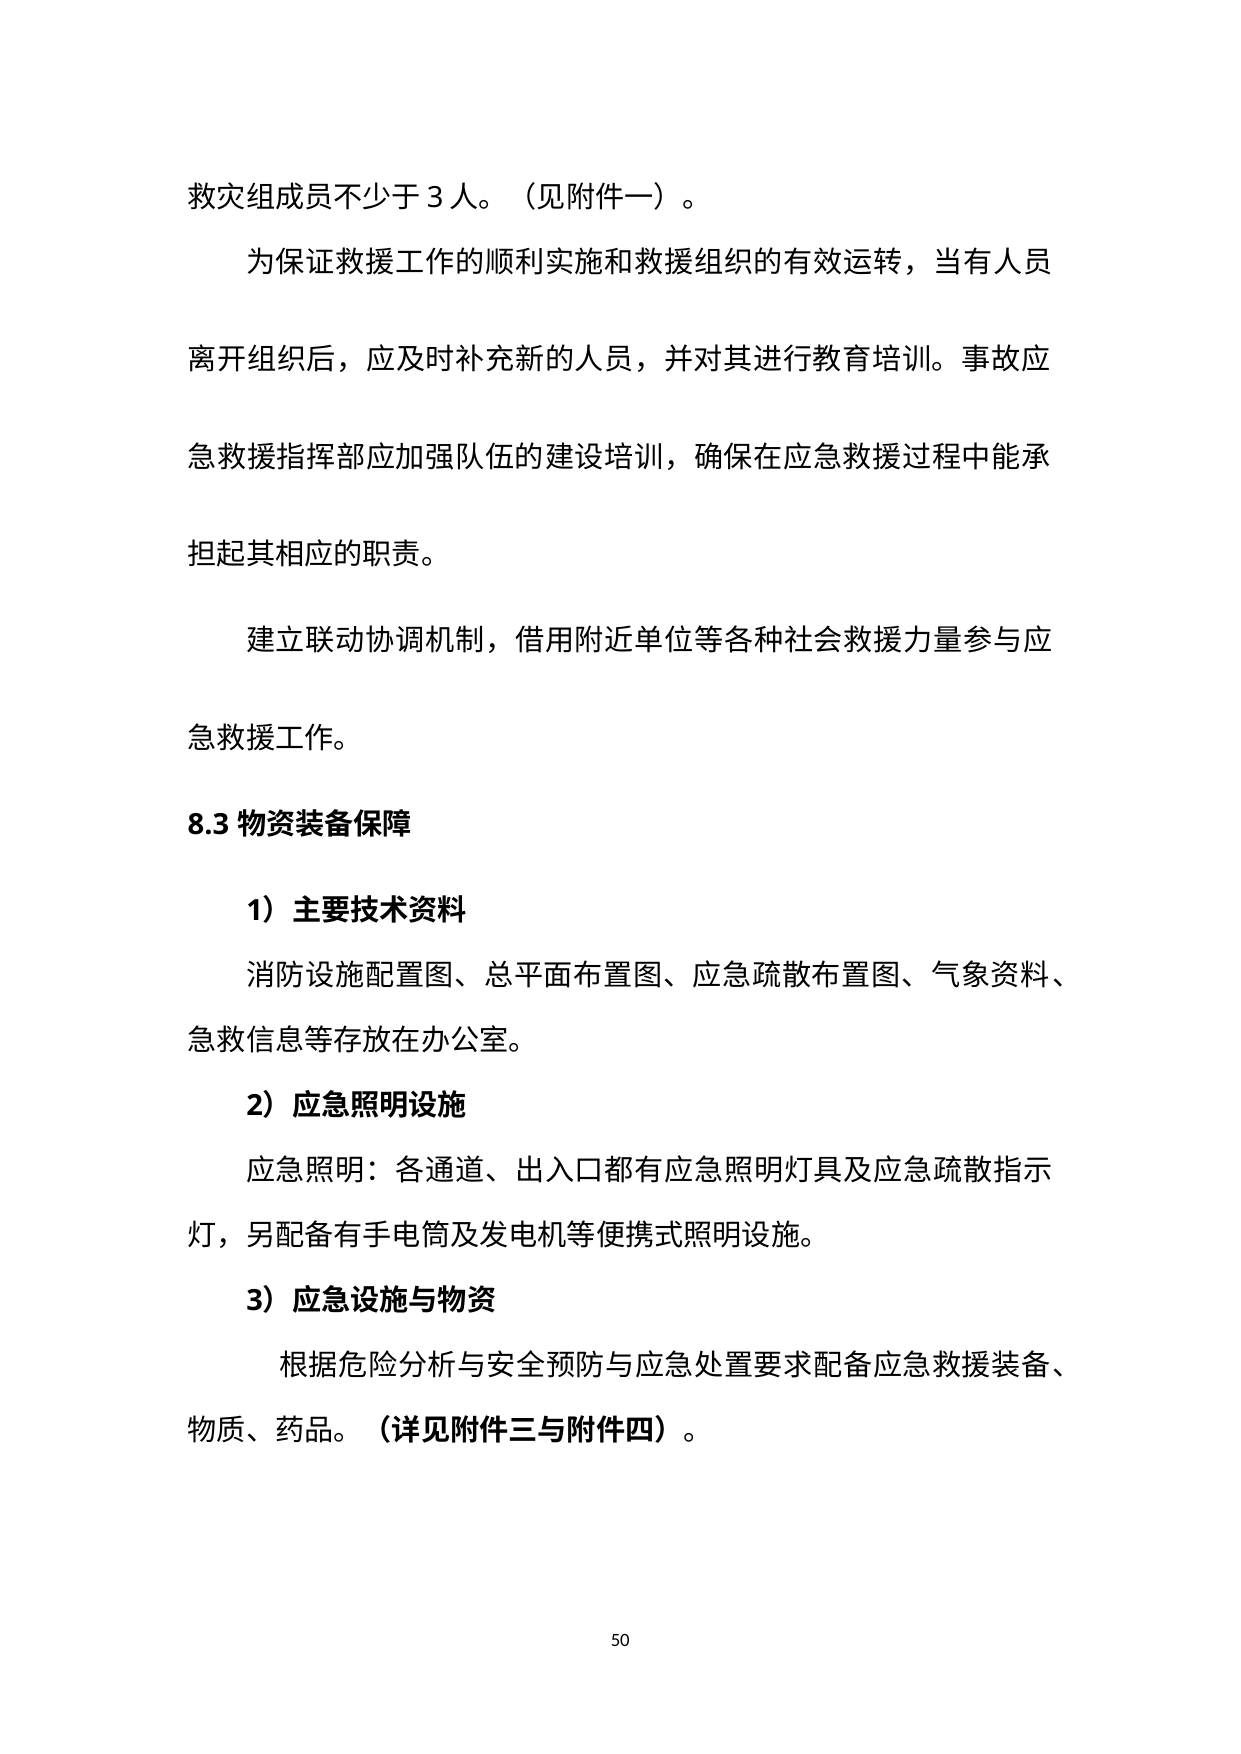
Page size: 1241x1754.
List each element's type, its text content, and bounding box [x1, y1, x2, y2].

text 为保证救援工作的顺利实施和救援组织的有效运转，当有人员离开组织后，应及时补充新的人员，并对其进行教育培训。事故应急救援指挥部应加强队伍的建设培训，确保在应急救援过程中能承担起其相应的职责。 [187, 227, 1053, 584]
text 2）应急照明设施 [187, 1070, 1053, 1135]
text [187, 162, 1053, 227]
text 应急照明：各通道、出入口都有应急照明灯具及应急疏散指示灯，另配备有手电筒及发电机等便携式照明设施。 [187, 1135, 1053, 1265]
text 根据危险分析与安全预防与应急处置要求配备应急救援装备、物质、药品。（详见附件三与附件四）。 [187, 1330, 1053, 1460]
text 1）主要技术资料 [187, 875, 1053, 940]
text 消防设施配置图、总平面布置图、应急疏散布置图、气象资料、急救信息等存放在办公室。 [187, 940, 1053, 1070]
subtitle 8.3 物资装备保障 [187, 789, 1053, 854]
text 3）应急设施与物资 [187, 1265, 1053, 1330]
text 建立联动协调机制，借用附近单位等各种社会救援力量参与应急救援工作。 [187, 606, 1053, 768]
